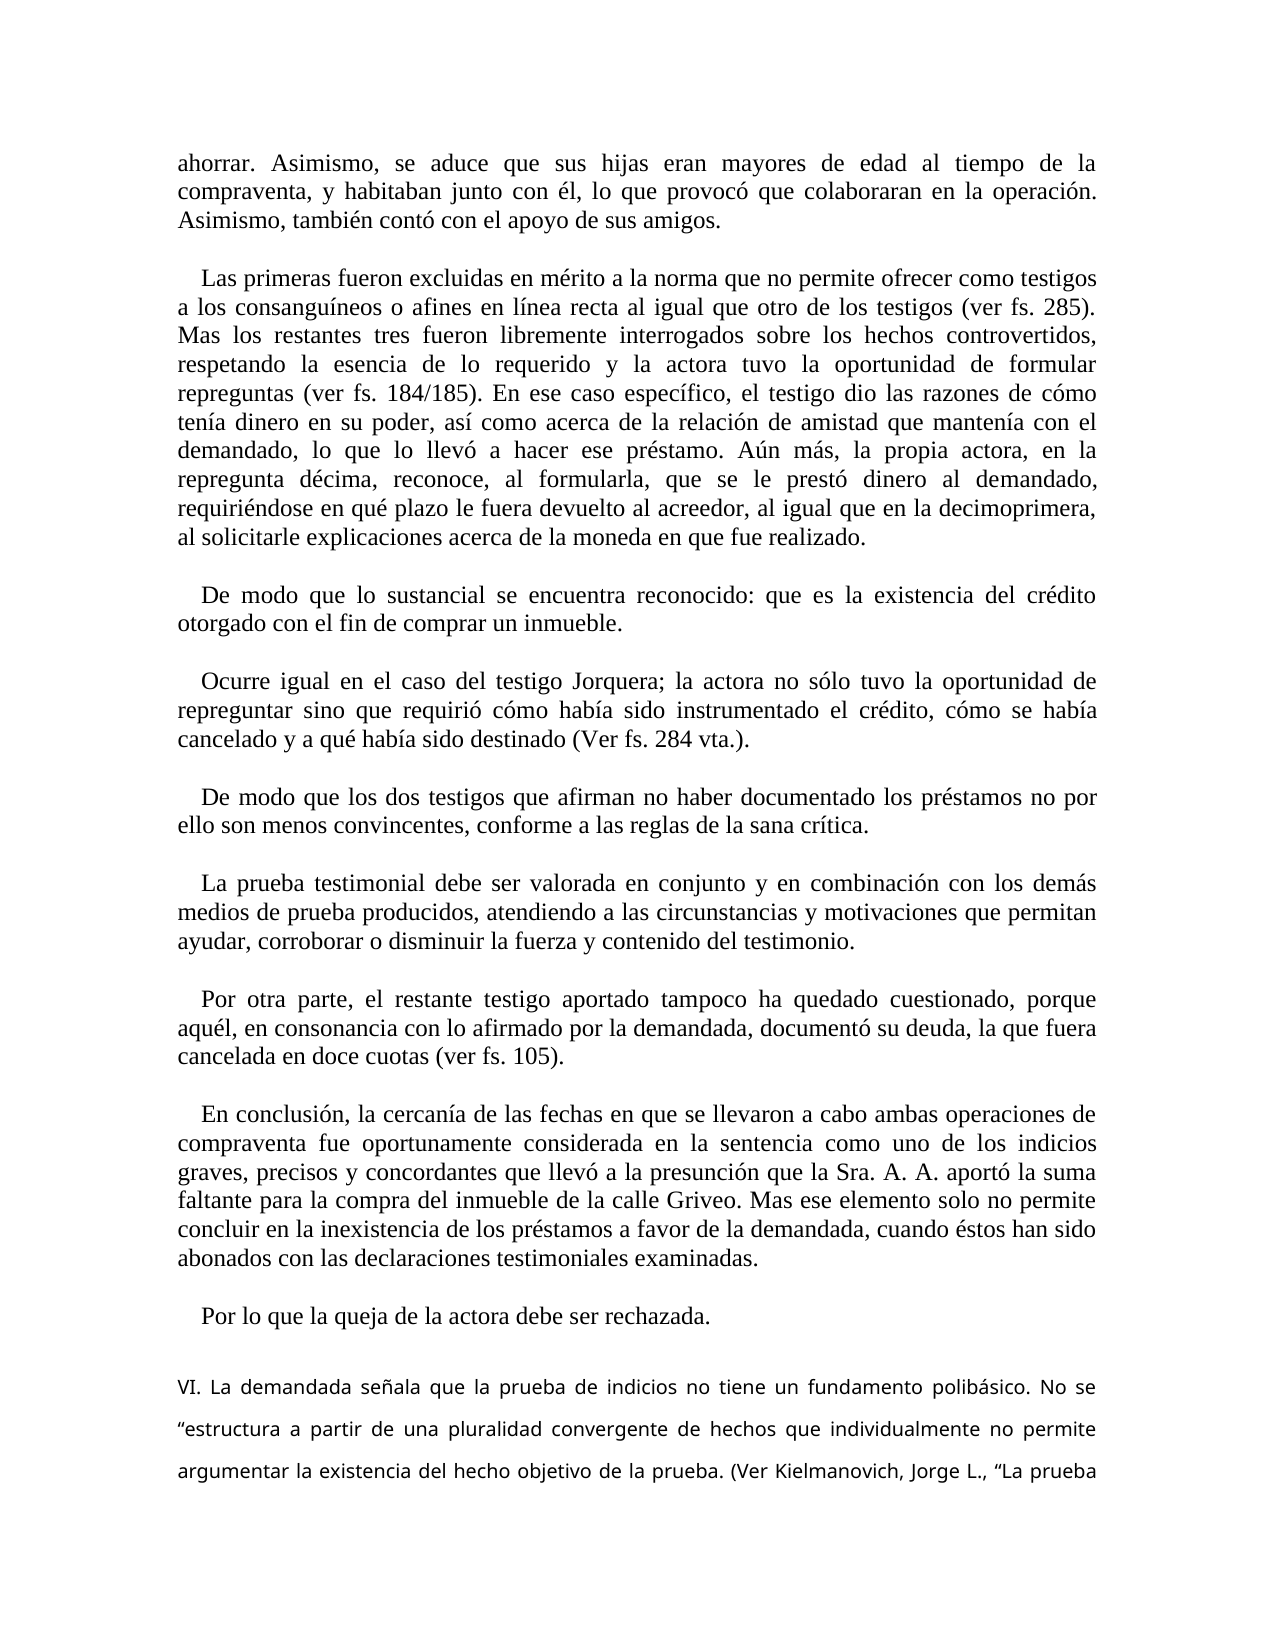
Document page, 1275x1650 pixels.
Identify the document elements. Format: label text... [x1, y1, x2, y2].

text De modo que los dos testigos que afirman no haber documentado los préstamos no por ello son menos convincentes, conforme a las reglas de la sana crítica. [177, 782, 1098, 839]
text Por otra parte, el restante testigo aportado tampoco ha quedado cuestionado, porque aquél, en consonancia con lo afirmado por la demandada, documentó su deuda, la que fuera cancelada en doce cuotas (ver fs. 105). [177, 984, 1098, 1070]
text En conclusión, la cercanía de las fechas en que se llevaron a cabo ambas operaciones de compraventa fue oportunamente considerada en la sentencia como uno de los indicios graves, precisos y concordantes que llevó a la presunción que la Sra. A. A. aportó la suma faltante para la compra del inmueble de la calle Griveo. Mas ese elemento solo no permite concluir en la inexistencia de los préstamos a favor de la demandada, cuando éstos han sido abonados con las declaraciones testimoniales examinadas. [177, 1099, 1098, 1272]
text Las primeras fueron excluidas en mérito a la norma que no permite ofrecer como testigos a los consanguíneos o afines en línea recta al igual que otro de los testigos (ver fs. 285). Mas los restantes tres fueron libremente interrogados sobre los hechos controvertidos, respetando la esencia de lo requerido y la actora tuvo la oportunidad de formular repreguntas (ver fs. 184/185). En ese caso específico, el testigo dio las razones de cómo tenía dinero en su poder, así como acerca de la relación de amistad que mantenía con el demandado, lo que lo llevó a hacer ese préstamo. Aún más, la propia actora, en la repregunta décima, reconoce, al formularla, que se le prestó dinero al demandado, requiriéndose en qué plazo le fuera devuelto al acreedor, al igual que en la decimoprimera, al solicitarle explicaciones acerca de la moneda en que fue realizado. [177, 263, 1098, 551]
text De modo que lo sustancial se encuentra reconocido: que es la existencia del crédito otorgado con el fin de comprar un inmueble. [177, 580, 1098, 637]
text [177, 148, 1098, 234]
text La prueba testimonial debe ser valorada en conjunto y en combinación con los demás medios de prueba producidos, atendiendo a las circunstancias y motivaciones que permitan ayudar, corroborar o disminuir la fuerza y contenido del testimonio. [177, 868, 1098, 955]
text Por lo que la queja de la actora debe ser rechazada. [177, 1301, 1098, 1330]
text Ocurre igual en el caso del testigo Jorquera; la actora no sólo tuvo la oportunidad de repreguntar sino que requirió cómo había sido instrumentado el crédito, cómo se había cancelado y a qué había sido destinado (Ver fs. 284 vta.). [177, 666, 1098, 753]
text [177, 1359, 1098, 1484]
